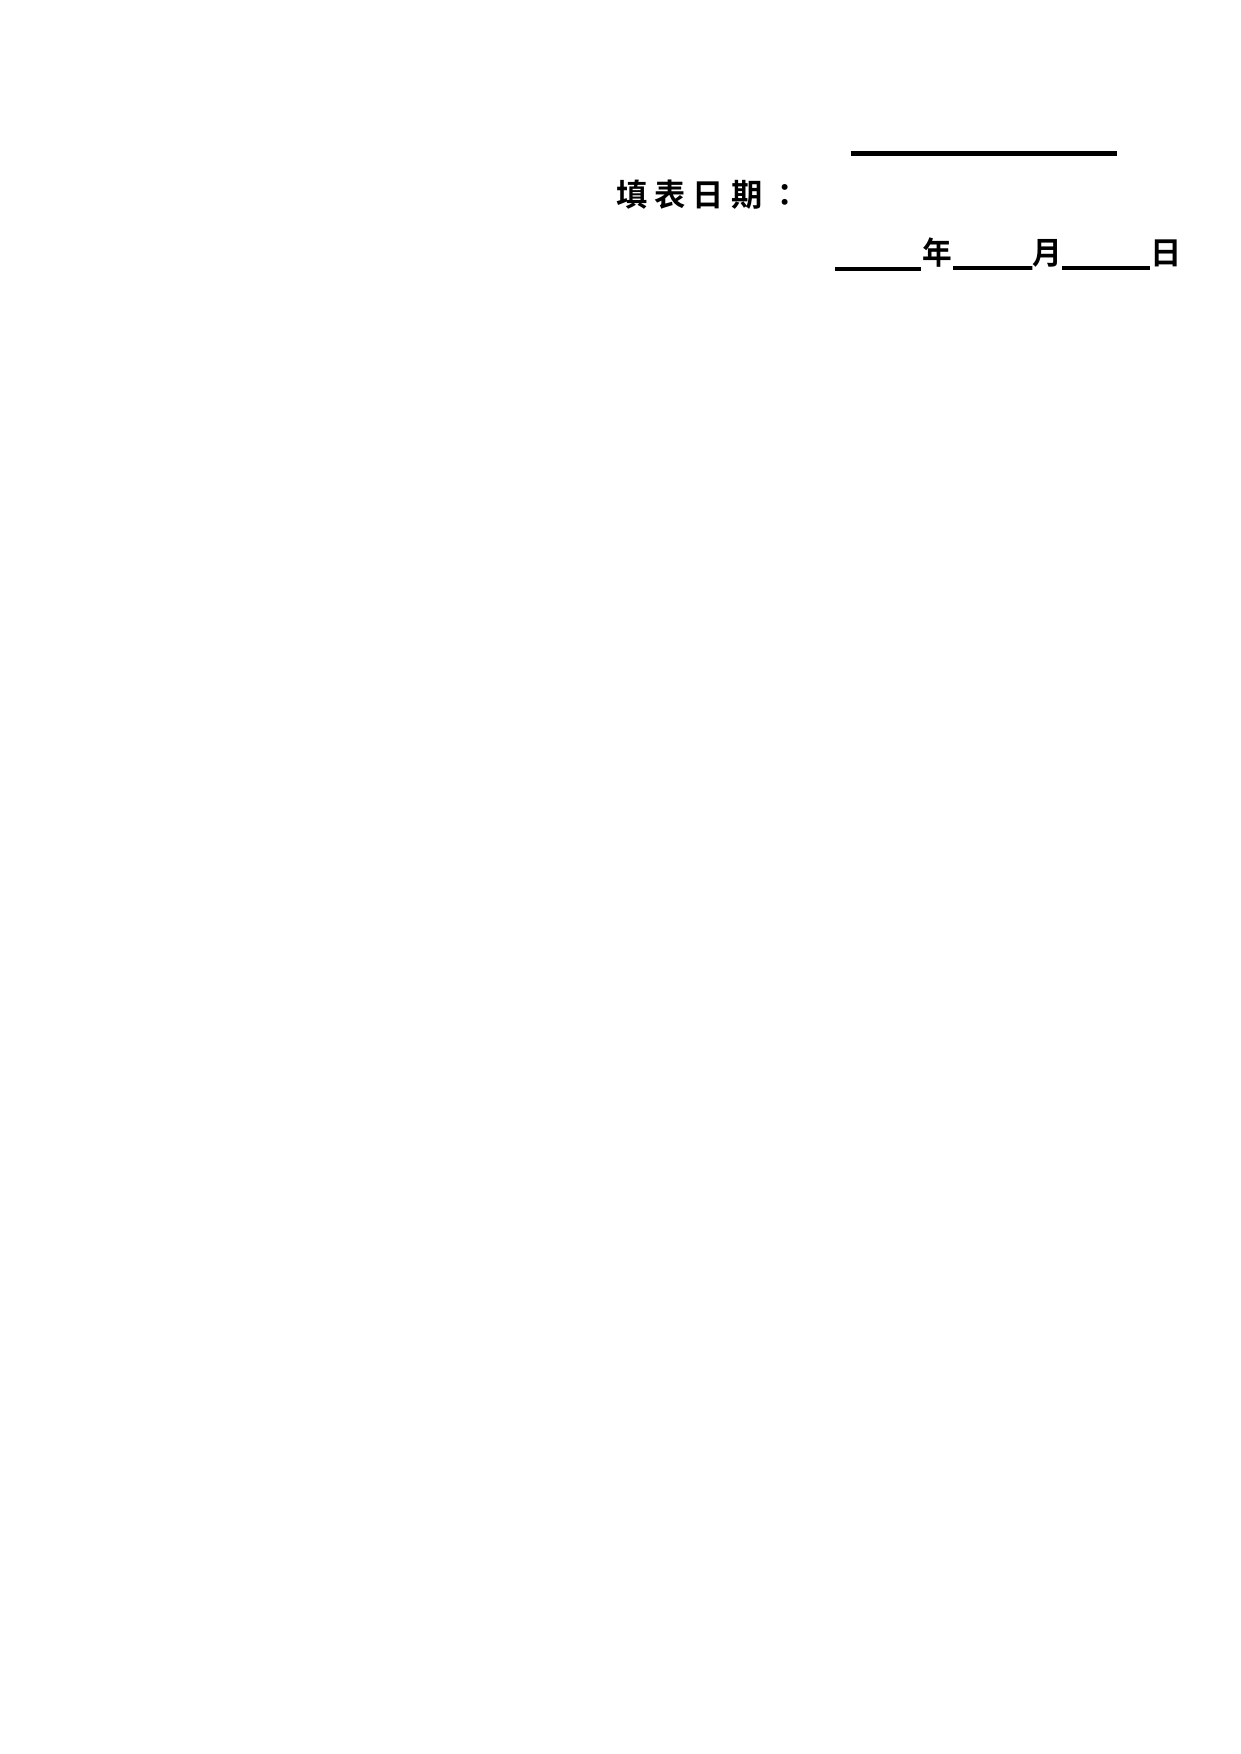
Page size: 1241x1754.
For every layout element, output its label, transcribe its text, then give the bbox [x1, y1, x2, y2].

subtitle 填 表 日 期 ： [616, 170, 1181, 216]
subtitle 年 月 日 [616, 228, 1181, 273]
